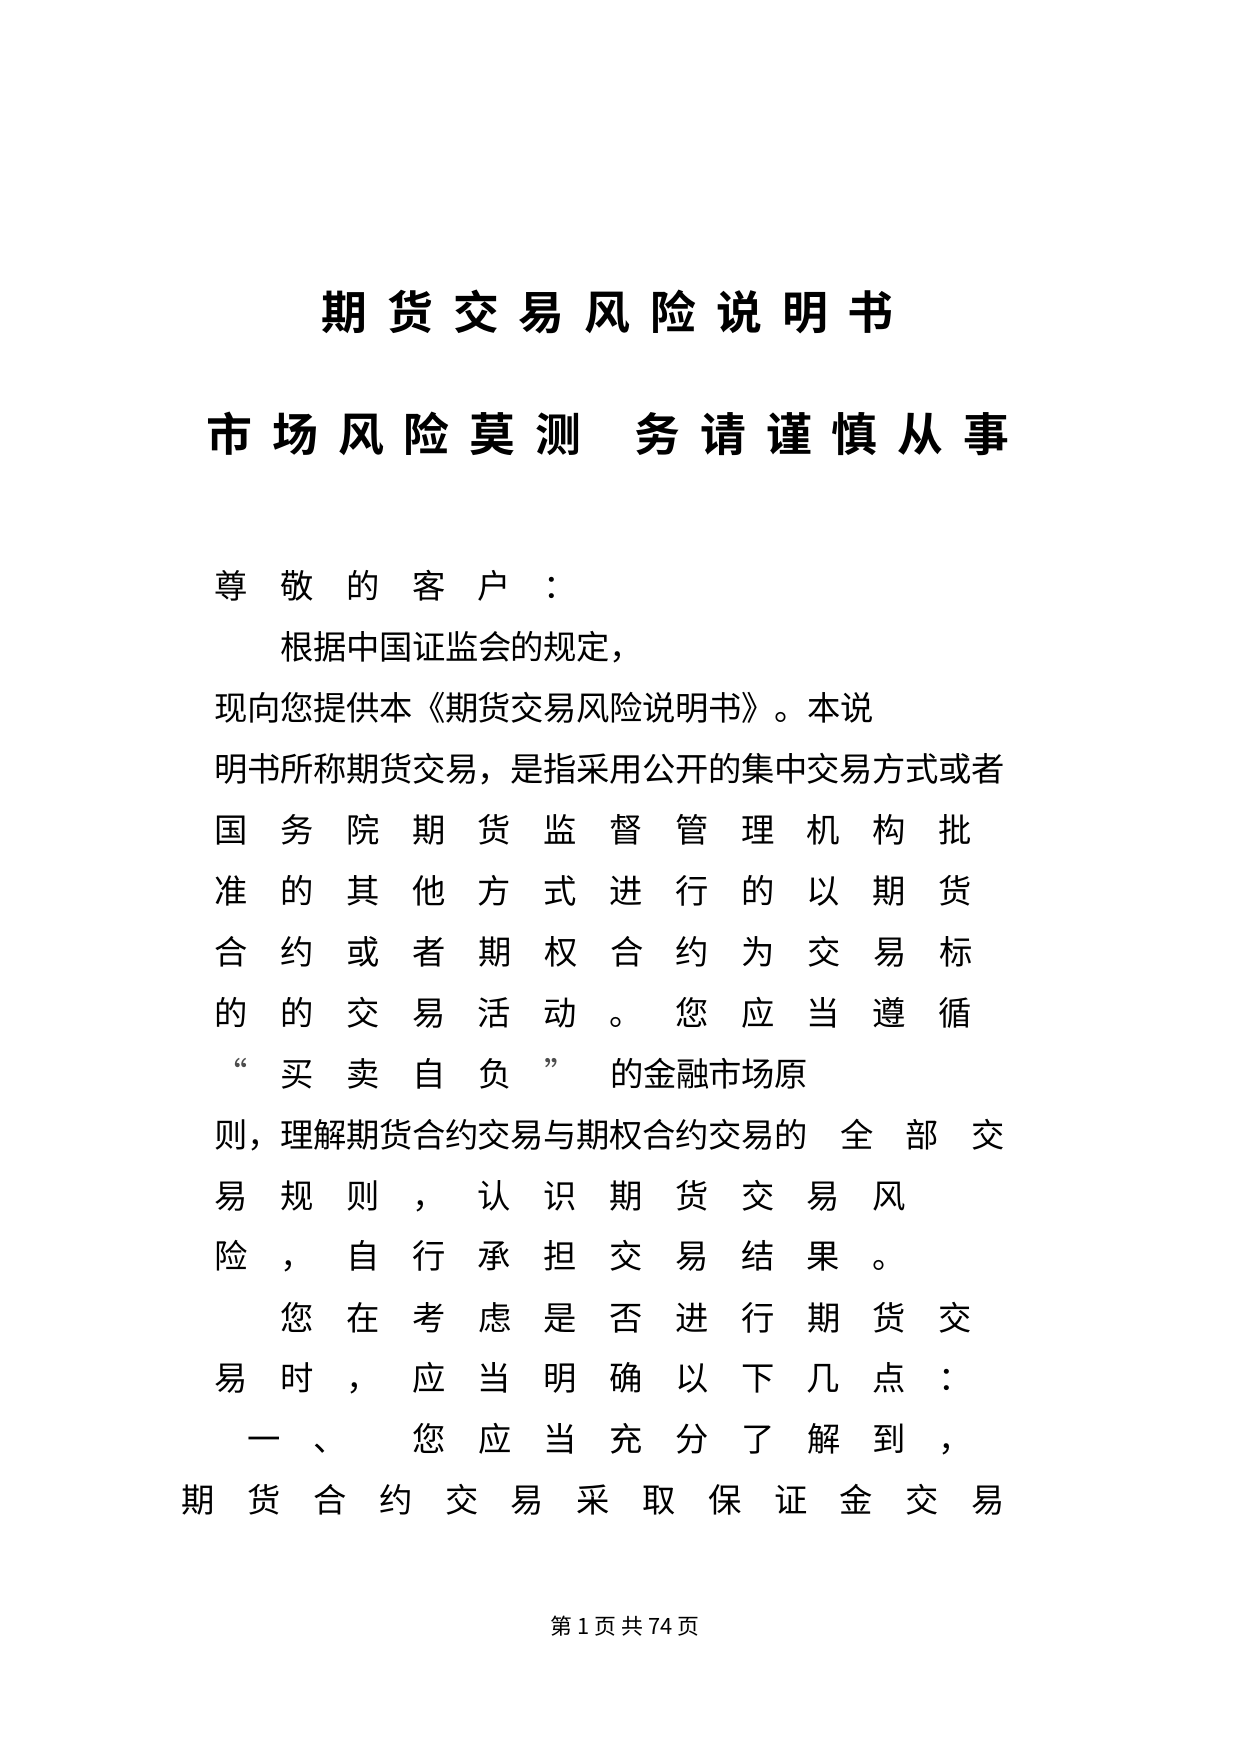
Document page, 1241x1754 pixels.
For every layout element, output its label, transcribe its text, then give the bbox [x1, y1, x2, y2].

text 您在考虑是否进行期货交易时，应当明确以下几点： [194, 1285, 1051, 1407]
text 根据中国证监会的规定，现向您提供本《期货交易风险说明书》。本说明书所称期货交易，是指采用公开的集中交易方式或者国务院期货监督管理机构批准的其他方式进行的以期货合约或者期权合约为交易标的的交易活动。您应当遵循“买卖自负”的金融市场原则，理解期货合约交易与期权合约交易的全部交易规则，认识期货交易风险，自行承担交易结果。 [194, 614, 1051, 1285]
text 市场风险莫测 务请谨慎从事 [182, 371, 1054, 493]
subtitle 期货交易风险说明书 [182, 249, 1054, 371]
text 尊敬的客户： [194, 554, 1070, 614]
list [182, 1407, 1042, 1529]
